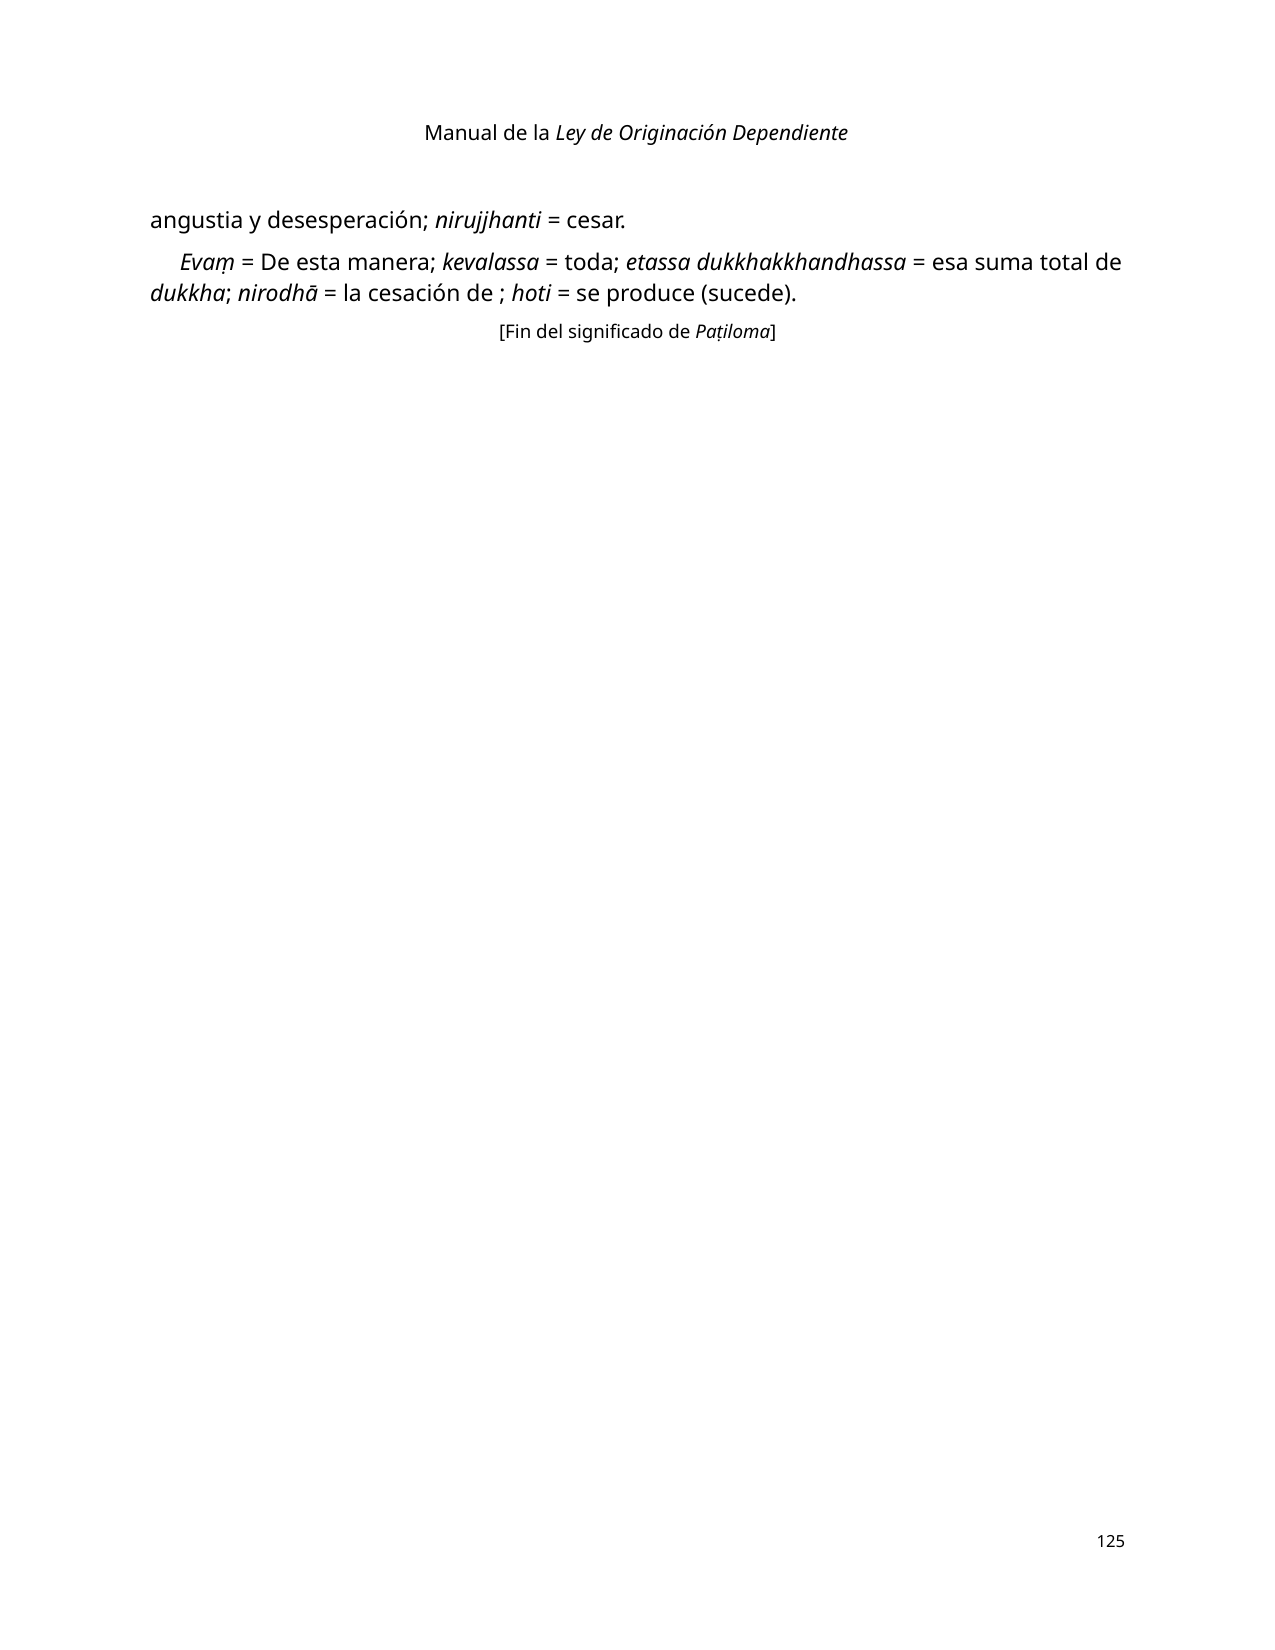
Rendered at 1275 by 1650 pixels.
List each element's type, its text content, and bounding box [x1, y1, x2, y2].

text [150, 204, 1125, 235]
text [Fin del significado de Paṭiloma] [150, 319, 1125, 344]
text Evaṃ = De esta manera; kevalassa = toda; etassa dukkhakkhandhassa = esa suma total de dukkha; nirodhā = la cesación de ; hoti = se produce (sucede). [150, 246, 1125, 308]
